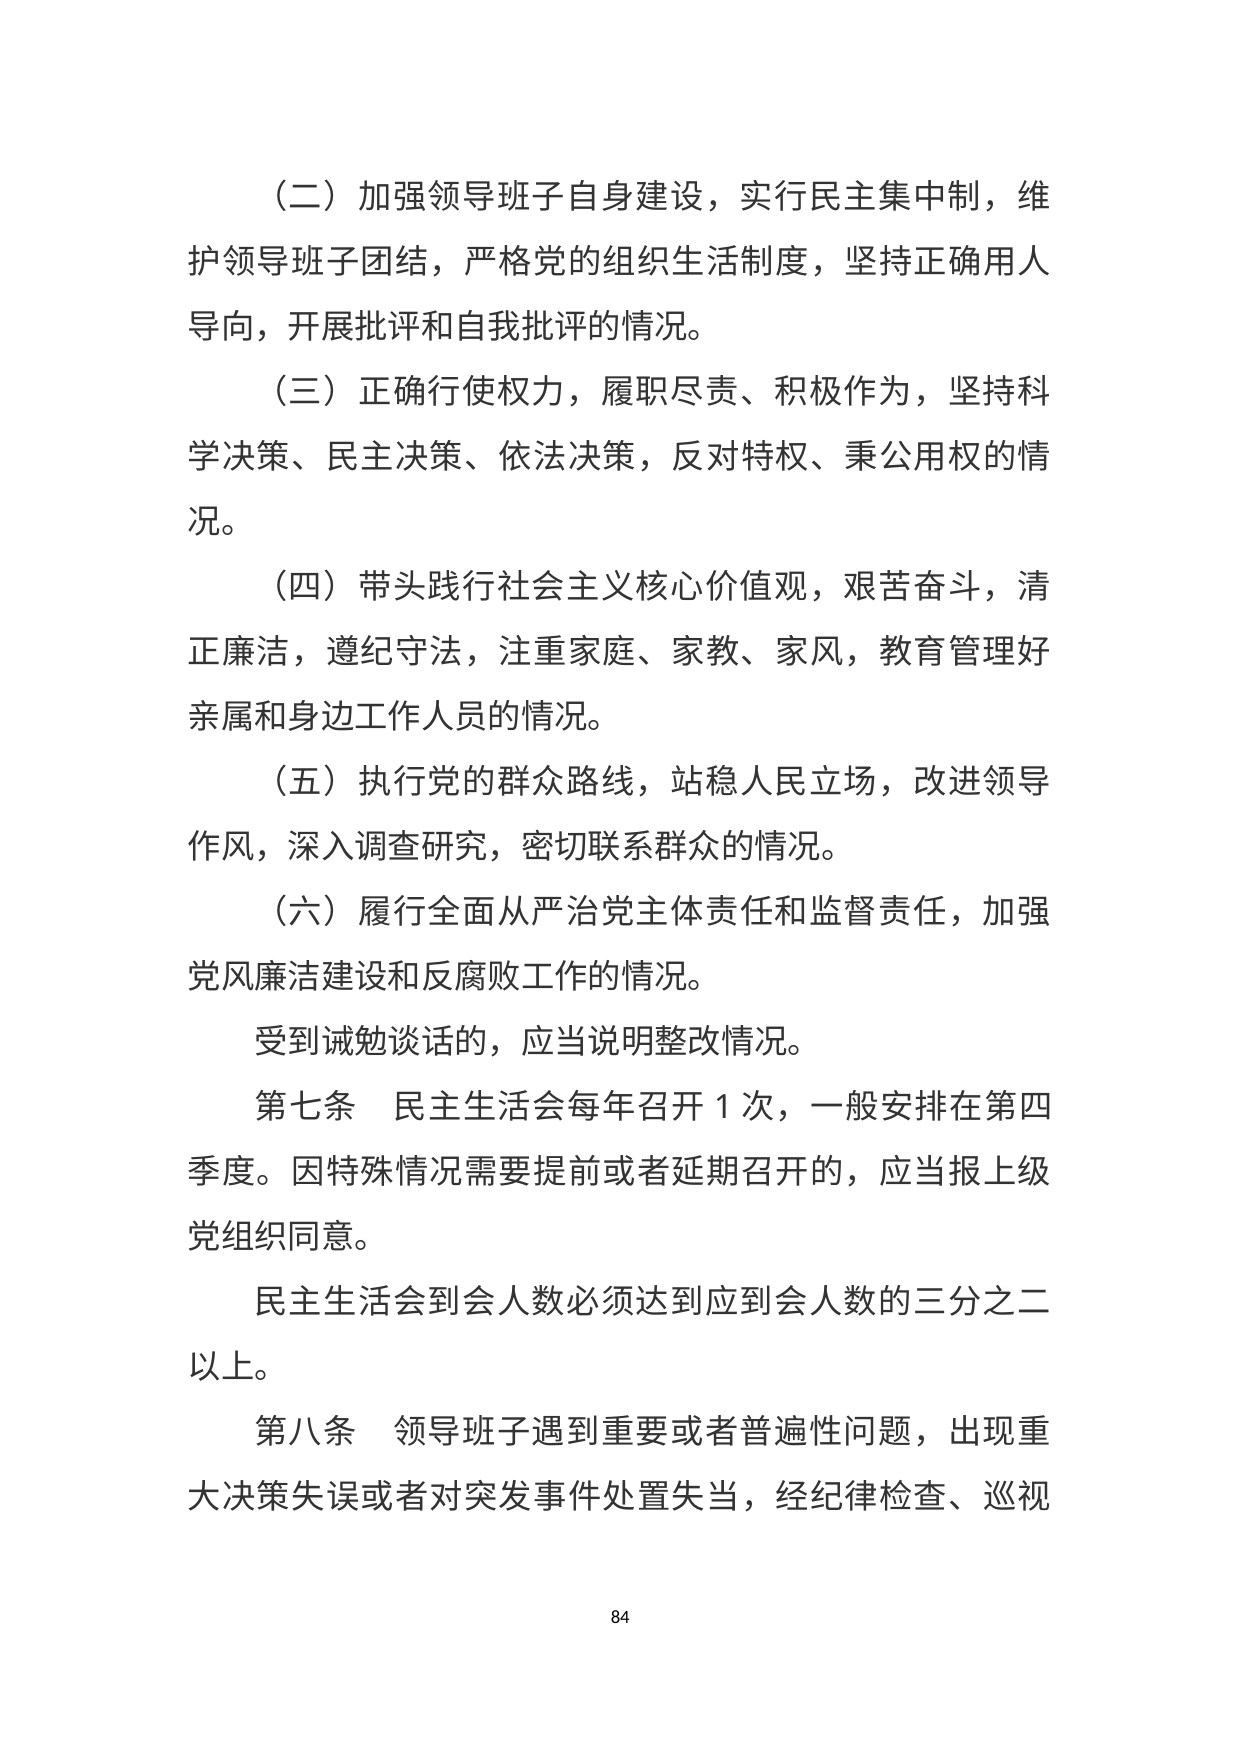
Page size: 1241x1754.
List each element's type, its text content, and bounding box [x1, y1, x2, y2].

text （三）正确行使权力，履职尽责、积极作为，坚持科学决策、民主决策、依法决策，反对特权、秉公用权的情况。 [187, 357, 1053, 552]
text 第七条 民主生活会每年召开1次，一般安排在第四季度。因特殊情况需要提前或者延期召开的，应当报上级党组织同意。 [187, 1072, 1053, 1267]
text （四）带头践行社会主义核心价值观，艰苦奋斗，清正廉洁，遵纪守法，注重家庭、家教、家风，教育管理好亲属和身边工作人员的情况。 [187, 552, 1053, 747]
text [187, 1397, 1053, 1527]
text 受到诫勉谈话的，应当说明整改情况。 [187, 1007, 1053, 1072]
text 民主生活会到会人数必须达到应到会人数的三分之二以上。 [187, 1267, 1053, 1397]
text （二）加强领导班子自身建设，实行民主集中制，维护领导班子团结，严格党的组织生活制度，坚持正确用人导向，开展批评和自我批评的情况。 [187, 162, 1053, 357]
text （五）执行党的群众路线，站稳人民立场，改进领导作风，深入调查研究，密切联系群众的情况。 [187, 747, 1053, 877]
text （六）履行全面从严治党主体责任和监督责任，加强党风廉洁建设和反腐败工作的情况。 [187, 877, 1053, 1007]
